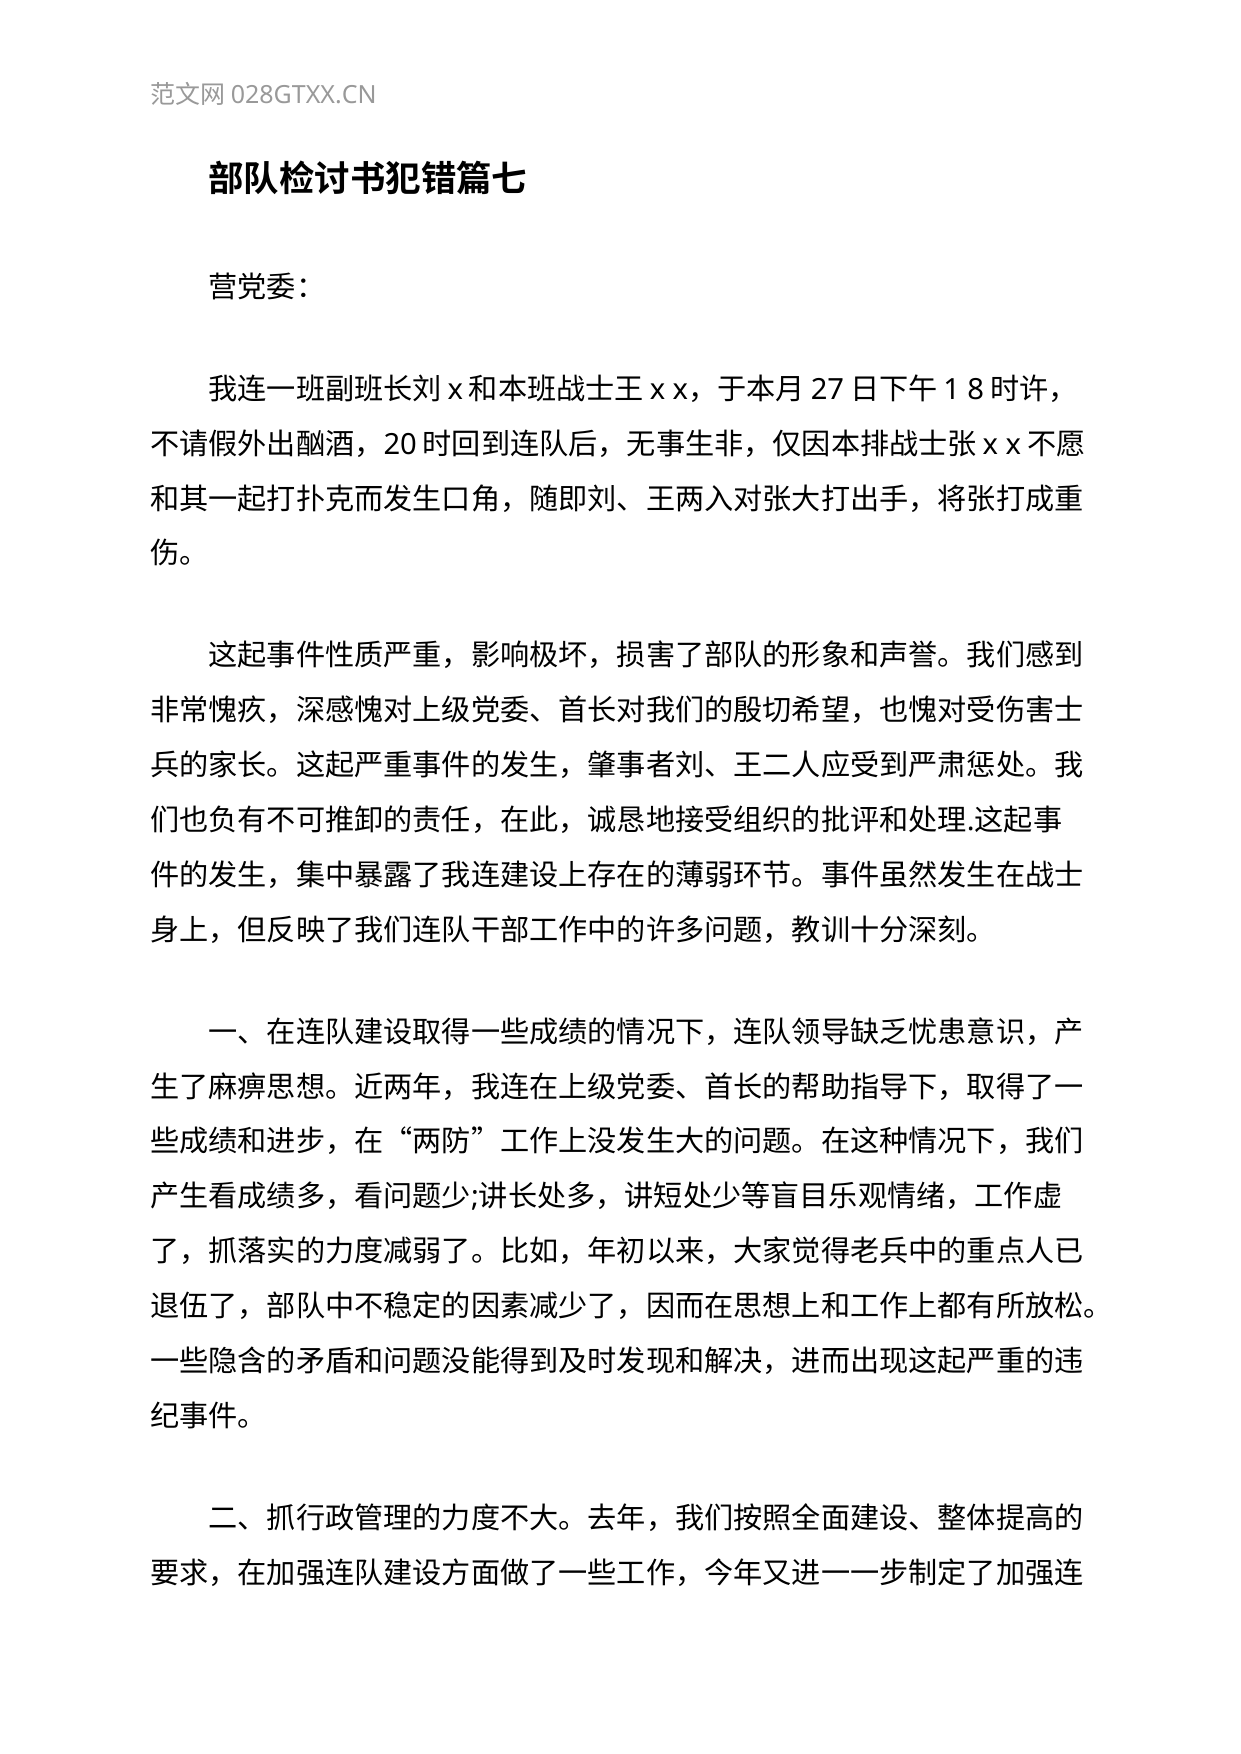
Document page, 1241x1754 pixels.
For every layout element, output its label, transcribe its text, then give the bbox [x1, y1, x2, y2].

text 我连一班副班长刘x和本班战士王x x，于本月27日下午1 8时许，不请假外出酗酒，20时回到连队后，无事生非，仅因本排战士张x x不愿和其一起打扑克而发生口角，随即刘、王两入对张大打出手，将张打成重伤。 [150, 365, 1090, 572]
text 部队检讨书犯错篇七 [150, 150, 1090, 201]
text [150, 1494, 1090, 1592]
text 营党委： [150, 263, 1090, 306]
text 这起事件性质严重，影响极坏，损害了部队的形象和声誉。我们感到非常愧疚，深感愧对上级党委、首长对我们的殷切希望，也愧对受伤害士兵的家长。这起严重事件的发生，肇事者刘、王二人应受到严肃惩处。我们也负有不可推卸的责任，在此，诚恳地接受组织的批评和处理.这起事件的发生，集中暴露了我连建设上存在的薄弱环节。事件虽然发生在战士身上，但反映了我们连队干部工作中的许多问题，教训十分深刻。 [150, 632, 1090, 949]
text 一、在连队建设取得一些成绩的情况下，连队领导缺乏忧患意识，产生了麻痹思想。近两年，我连在上级党委、首长的帮助指导下，取得了一些成绩和进步，在“两防”工作上没发生大的问题。在这种情况下，我们产生看成绩多，看问题少;讲长处多，讲短处少等盲目乐观情绪，工作虚了，抓落实的力度减弱了。比如，年初以来，大家觉得老兵中的重点人已退伍了，部队中不稳定的因素减少了，因而在思想上和工作上都有所放松。一些隐含的矛盾和问题没能得到及时发现和解决，进而出现这起严重的违纪事件。 [150, 1008, 1090, 1435]
